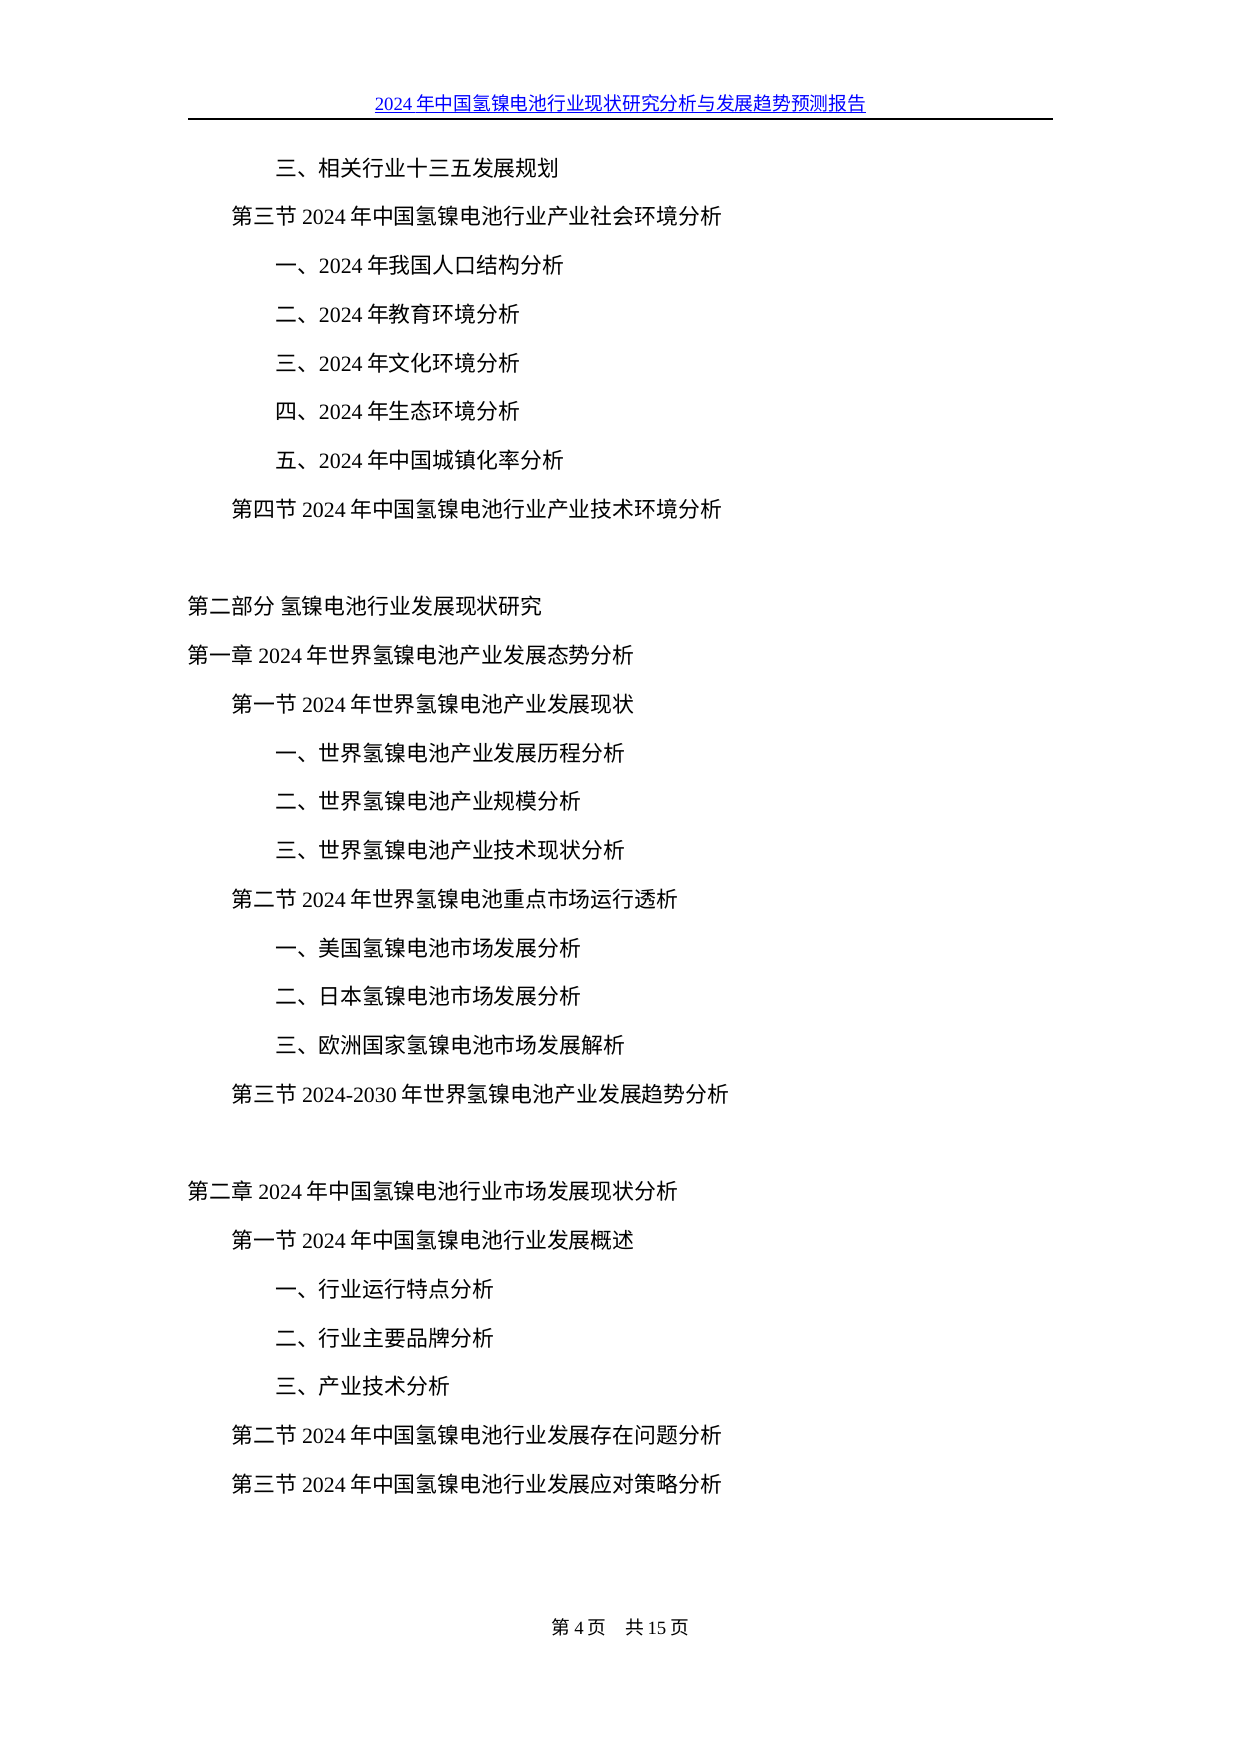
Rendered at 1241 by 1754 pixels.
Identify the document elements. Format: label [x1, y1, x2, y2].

text [187, 150, 1053, 1499]
